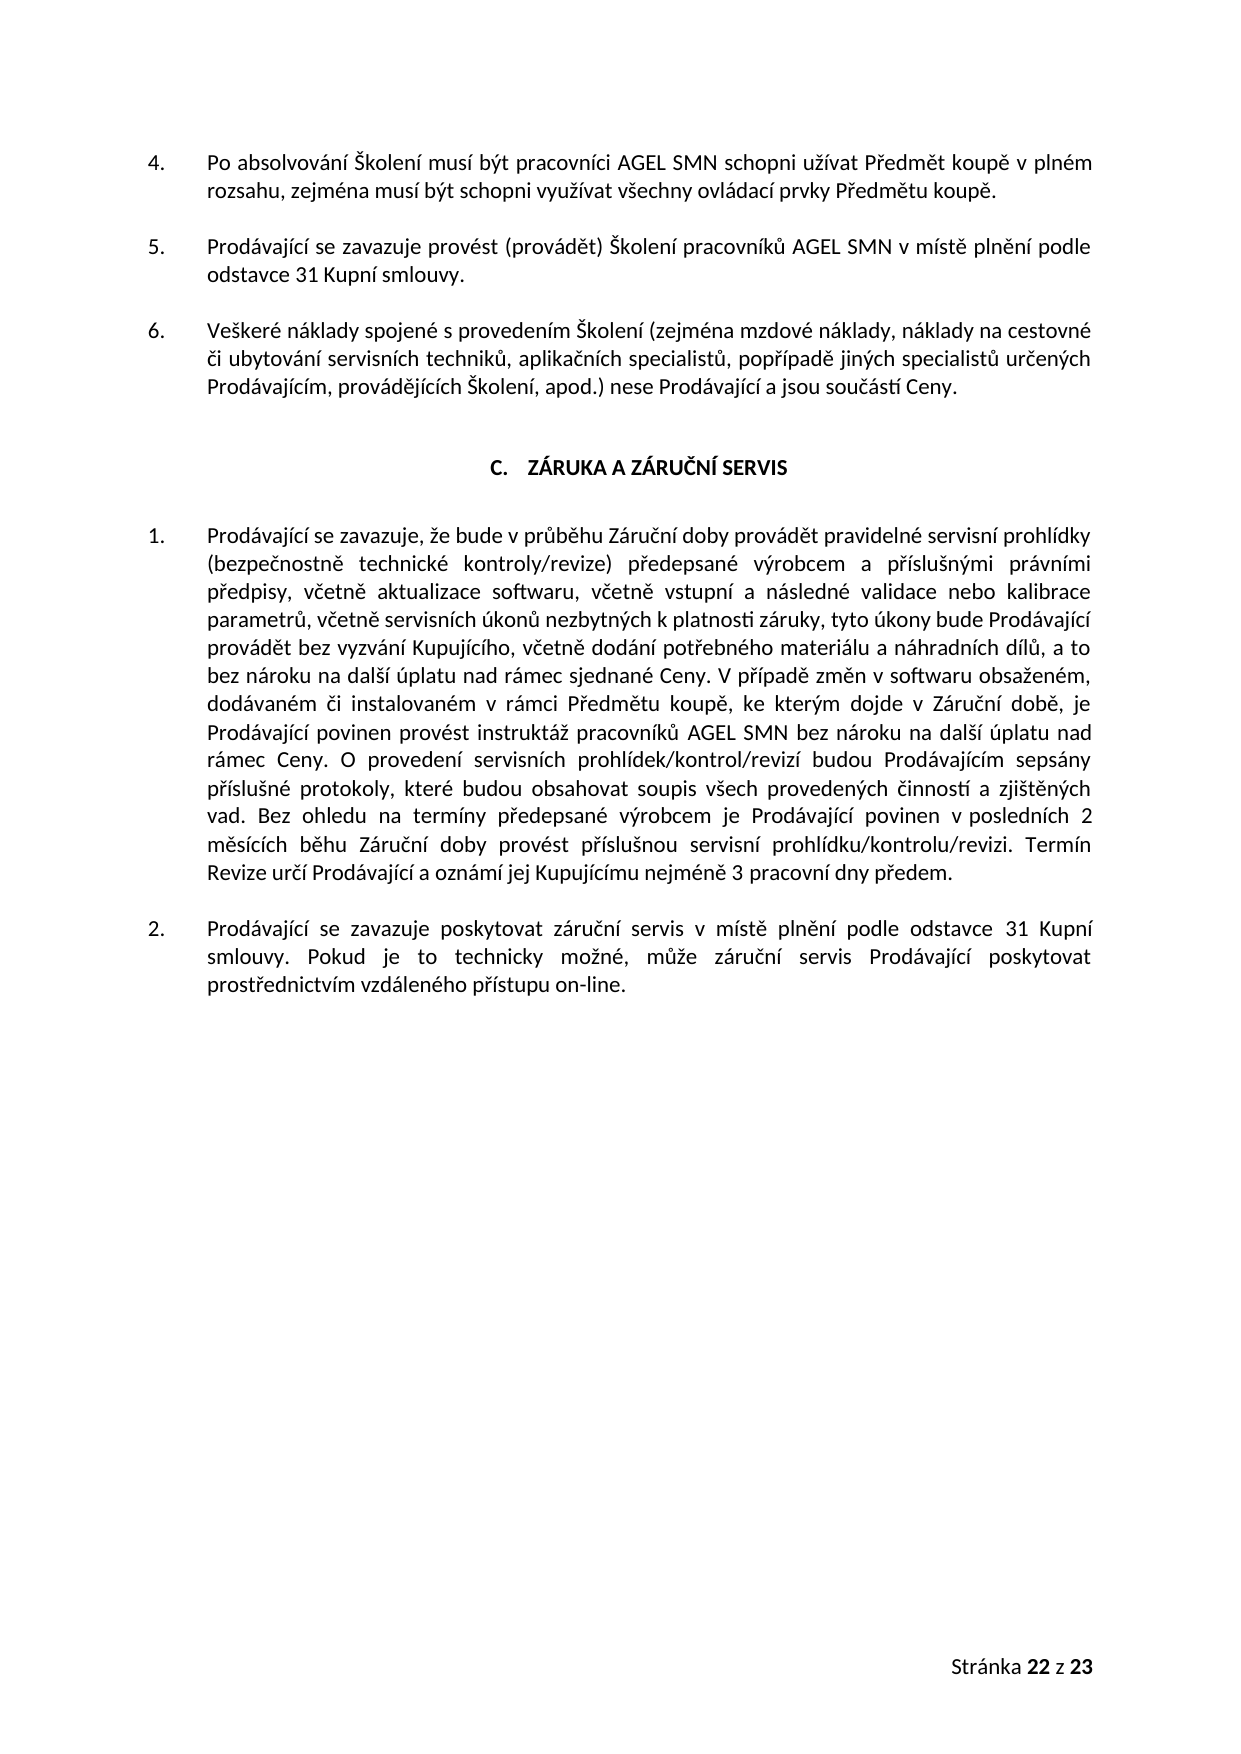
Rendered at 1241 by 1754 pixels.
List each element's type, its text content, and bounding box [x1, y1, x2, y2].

list Prodávající se zavazuje, že bude v průběhu Záruční doby provádět pravidelné servisní prohlídky (bezpečnostně technické kontroly/revize) předepsané výrobcem a příslušnými právními předpisy, včetně aktualizace softwaru, včetně vstupní a následné validace nebo kalibrace parametrů, včetně servisních úkonů nezbytných k platnosti záruky, tyto úkony bude Prodávající provádět bez vyzvání Kupujícího, včetně dodání potřebného materiálu a náhradních dílů, a to bez nároku na další úplatu nad rámec sjednané Ceny. V případě změn v softwaru obsaženém, dodávaném či instalovaném v rámci Předmětu koupě, ke kterým dojde v Záruční době, je Prodávající povinen provést instruktáž pracovníků AGEL SMN bez nároku na další úplatu nad rámec Ceny. O provedení servisních prohlídek/kontrol/revizí budou Prodávajícím sepsány příslušné protokoly, které budou obsahovat soupis všech provedených činností a zjištěných vad. Bez ohledu na termíny předepsané výrobcem je Prodávající povinen v posledních 2 měsících běhu Záruční doby provést příslušnou servisní prohlídku/kontrolu/revizi. Termín Revize určí Prodávající a oznámí jej Kupujícímu nejméně 3 pracovní dny předem. [148, 521, 1092, 886]
list Po absolvování Školení musí být pracovníci AGEL SMN schopni užívat Předmět koupě v plném rozsahu, zejména musí být schopni využívat všechny ovládací prvky Předmětu koupě. [148, 148, 1092, 204]
subtitle ZÁRUKA A ZÁRUČNÍ SERVIS [185, 453, 1092, 481]
list Prodávající se zavazuje provést (provádět) Školení pracovníků AGEL SMN v místě plnění podle odstavce 31 Kupní smlouvy. [148, 232, 1092, 288]
list Prodávající se zavazuje poskytovat záruční servis v místě plnění podle odstavce 31 Kupní smlouvy. Pokud je to technicky možné, může záruční servis Prodávající poskytovat prostřednictvím vzdáleného přístupu on-line. [148, 914, 1092, 998]
list Veškeré náklady spojené s provedením Školení (zejména mzdové náklady, náklady na cestovné či ubytování servisních techniků, aplikačních specialistů, popřípadě jiných specialistů určených Prodávajícím, provádějících Školení, apod.) nese Prodávající a jsou součástí Ceny. [148, 316, 1092, 400]
